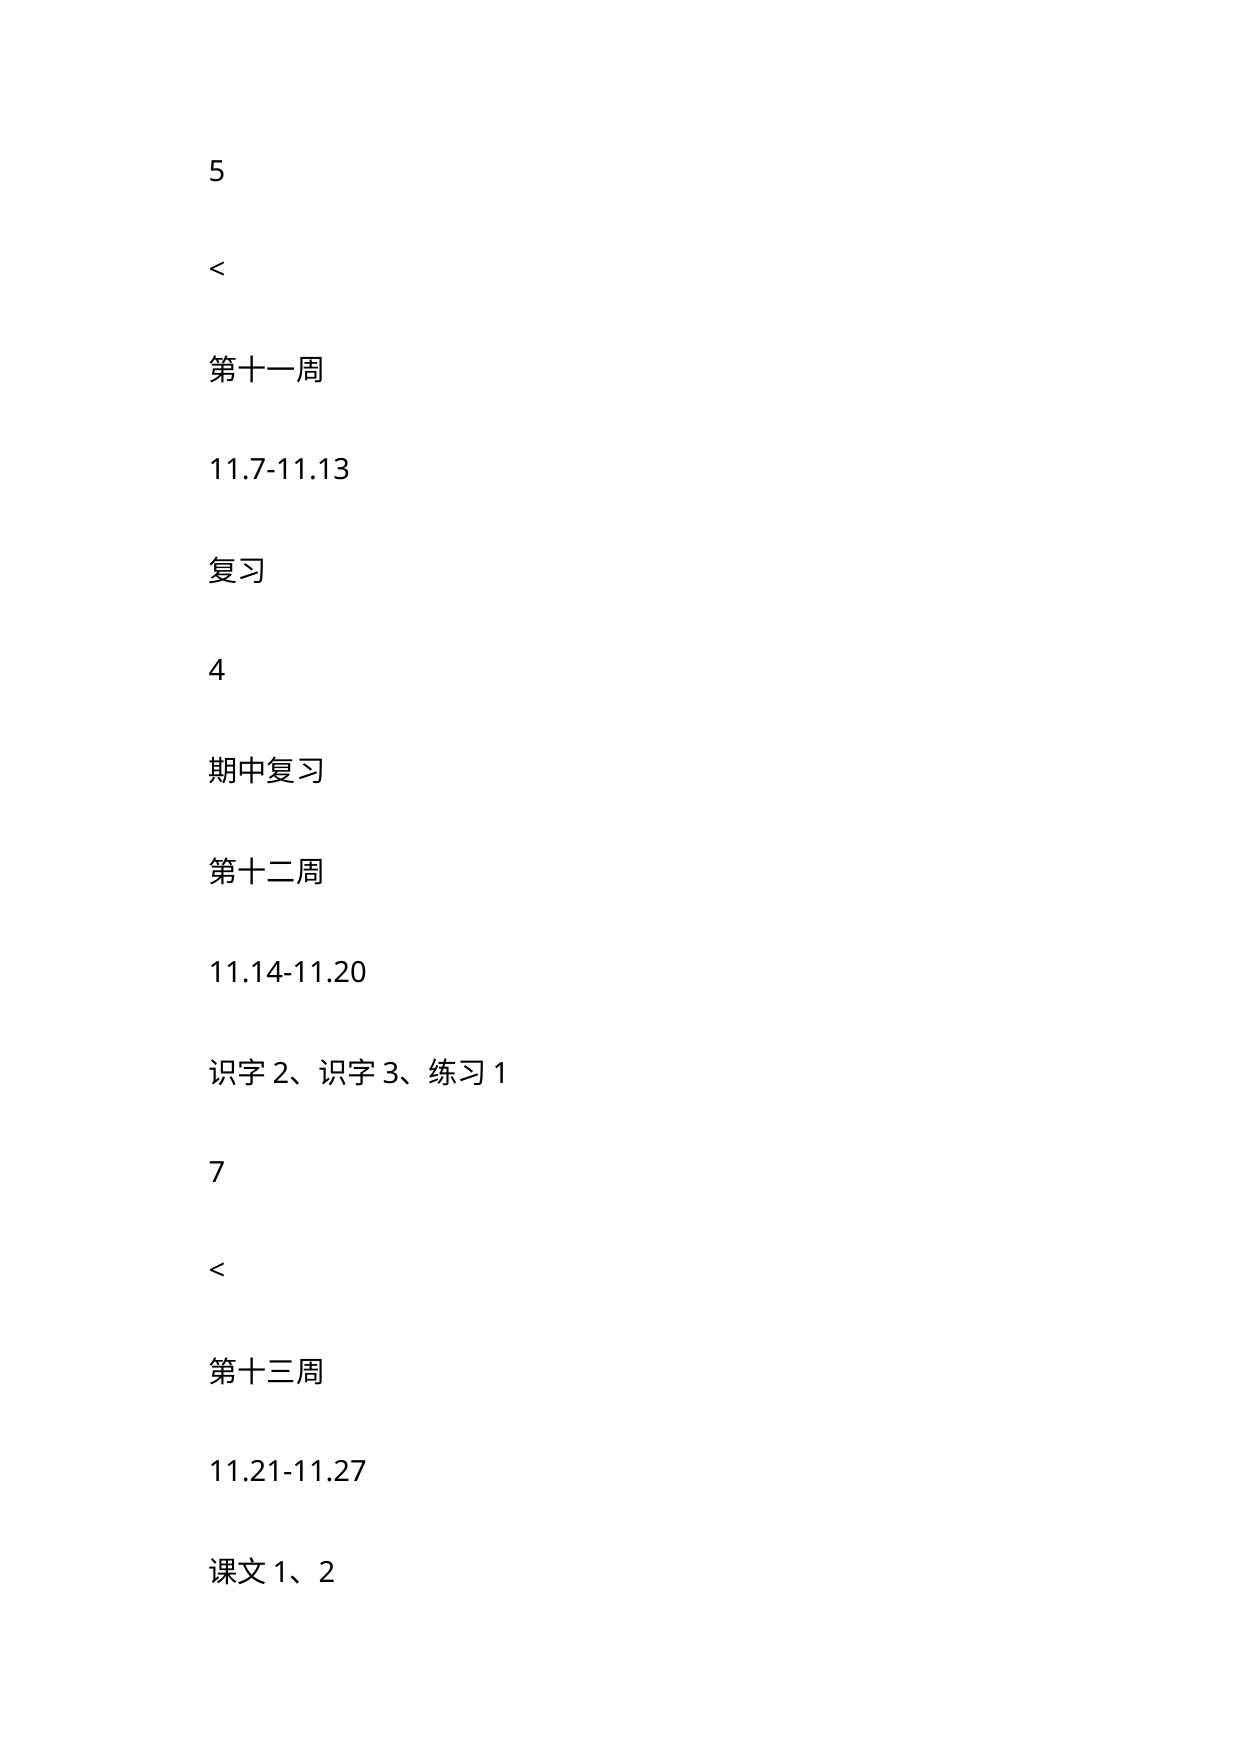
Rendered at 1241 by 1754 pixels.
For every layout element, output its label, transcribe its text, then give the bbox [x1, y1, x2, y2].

text 第十三周 [150, 1348, 1090, 1390]
text 11.14-11.20 [150, 951, 1090, 991]
text 期中复习 [150, 747, 1090, 789]
text 第十一周 [150, 347, 1090, 389]
text 课文1、2 [150, 1548, 1090, 1591]
text 第十二周 [150, 849, 1090, 891]
text 11.21-11.27 [150, 1450, 1090, 1489]
text 5 [150, 150, 1090, 190]
text 复习 [150, 547, 1090, 589]
text 7 [150, 1151, 1090, 1191]
text 4 [150, 649, 1090, 688]
text 识字2、识字3、练习1 [150, 1049, 1090, 1092]
text 11.7-11.13 [150, 449, 1090, 488]
text < [150, 248, 1090, 288]
text < [150, 1250, 1090, 1289]
